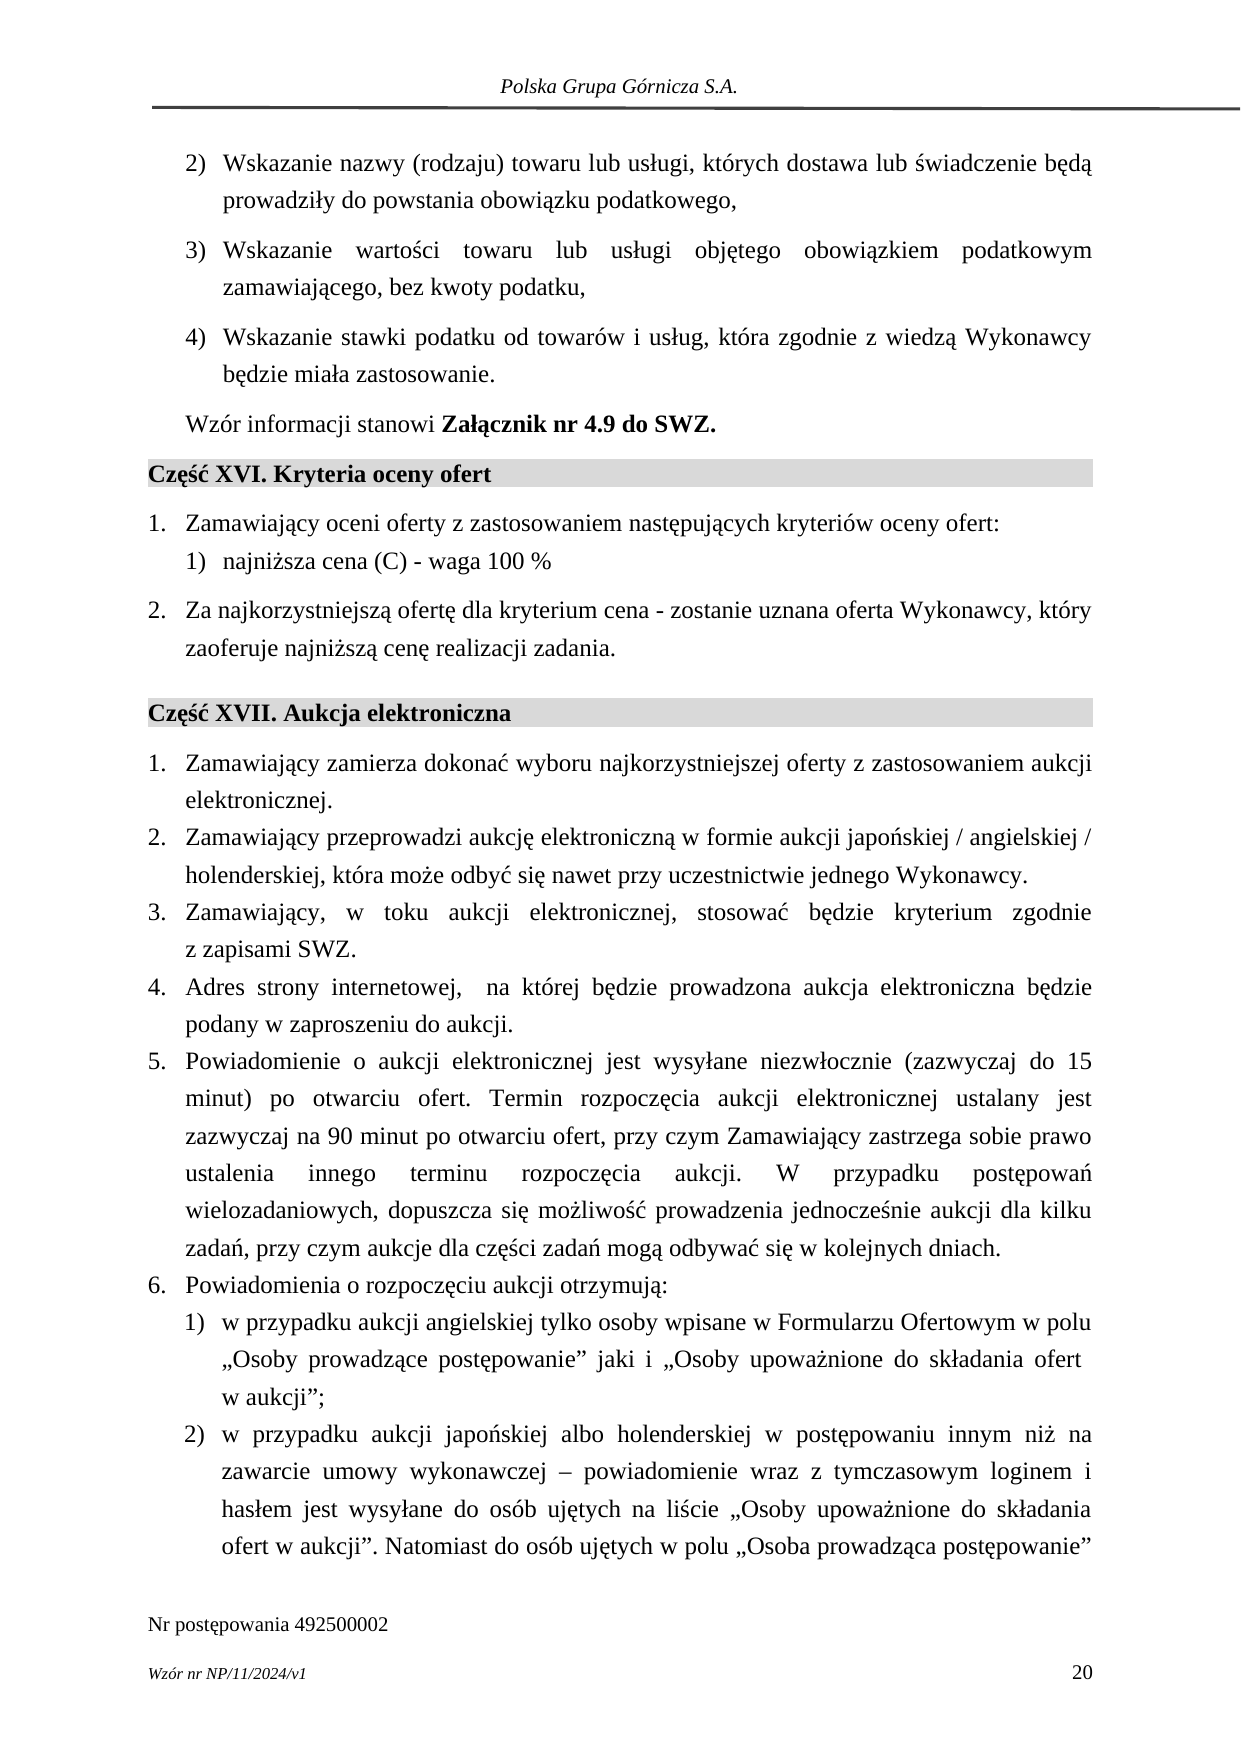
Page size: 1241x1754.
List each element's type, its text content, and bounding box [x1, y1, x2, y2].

subtitle Część XVI. Kryteria oceny ofert [148, 459, 1093, 487]
list Powiadomienia o rozpoczęciu aukcji otrzymują: [148, 1270, 1093, 1299]
list najniższa cena (C) - waga 100 % [185, 546, 1093, 574]
list Adres strony internetowej, na której będzie prowadzona aukcja elektroniczna będzie podany w zaproszeniu do aukcji. [148, 972, 1093, 1038]
text Wzór informacji stanowi Załącznik nr 4.9 do SWZ. [185, 409, 1093, 438]
list Wskazanie nazwy (rodzaju) towaru lub usługi, których dostawa lub świadczenie będą prowadziły do powstania obowiązku podatkowego, [185, 148, 1093, 214]
list Zamawiający, w toku aukcji elektronicznej, stosować będzie kryterium zgodnie z zapisami SWZ. [148, 897, 1093, 963]
list Powiadomienie o aukcji elektronicznej jest wysyłane niezwłocznie (zazwyczaj do 15 minut) po otwarciu ofert. Termin rozpoczęcia aukcji elektronicznej ustalany jest zazwyczaj na 90 minut po otwarciu ofert, przy czym Zamawiający zastrzega sobie prawo ustalenia innego terminu rozpoczęcia aukcji. W przypadku postępowań wielozadaniowych, dopuszcza się możliwość prowadzenia jednocześnie aukcji dla kilku zadań, przy czym aukcje dla części zadań mogą odbywać się w kolejnych dniach. [148, 1046, 1093, 1261]
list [184, 1419, 1093, 1560]
subtitle Część XVII. Aukcja elektroniczna [148, 698, 1093, 727]
list Zamawiający przeprowadzi aukcję elektroniczną w formie aukcji japońskiej / angielskiej / holenderskiej, która może odbyć się nawet przy uczestnictwie jednego Wykonawcy. [148, 822, 1093, 888]
list Wskazanie wartości towaru lub usługi objętego obowiązkiem podatkowym zamawiającego, bez kwoty podatku, [185, 235, 1093, 301]
list w przypadku aukcji angielskiej tylko osoby wpisane w Formularzu Ofertowym w polu „Osoby prowadzące postępowanie” jaki i „Osoby upoważnione do składania ofert w aukcji”; [184, 1307, 1093, 1411]
list Zamawiający oceni oferty z zastosowaniem następujących kryteriów oceny ofert: [148, 508, 1093, 537]
list Za najkorzystniejszą ofertę dla kryterium cena - zostanie uznana oferta Wykonawcy, który zaoferuje najniższą cenę realizacji zadania. [148, 596, 1093, 662]
list Zamawiający zamierza dokonać wyboru najkorzystniejszej oferty z zastosowaniem aukcji elektronicznej. [148, 748, 1093, 814]
list Wskazanie stawki podatku od towarów i usług, która zgodnie z wiedzą Wykonawcy będzie miała zastosowanie. [185, 322, 1093, 388]
